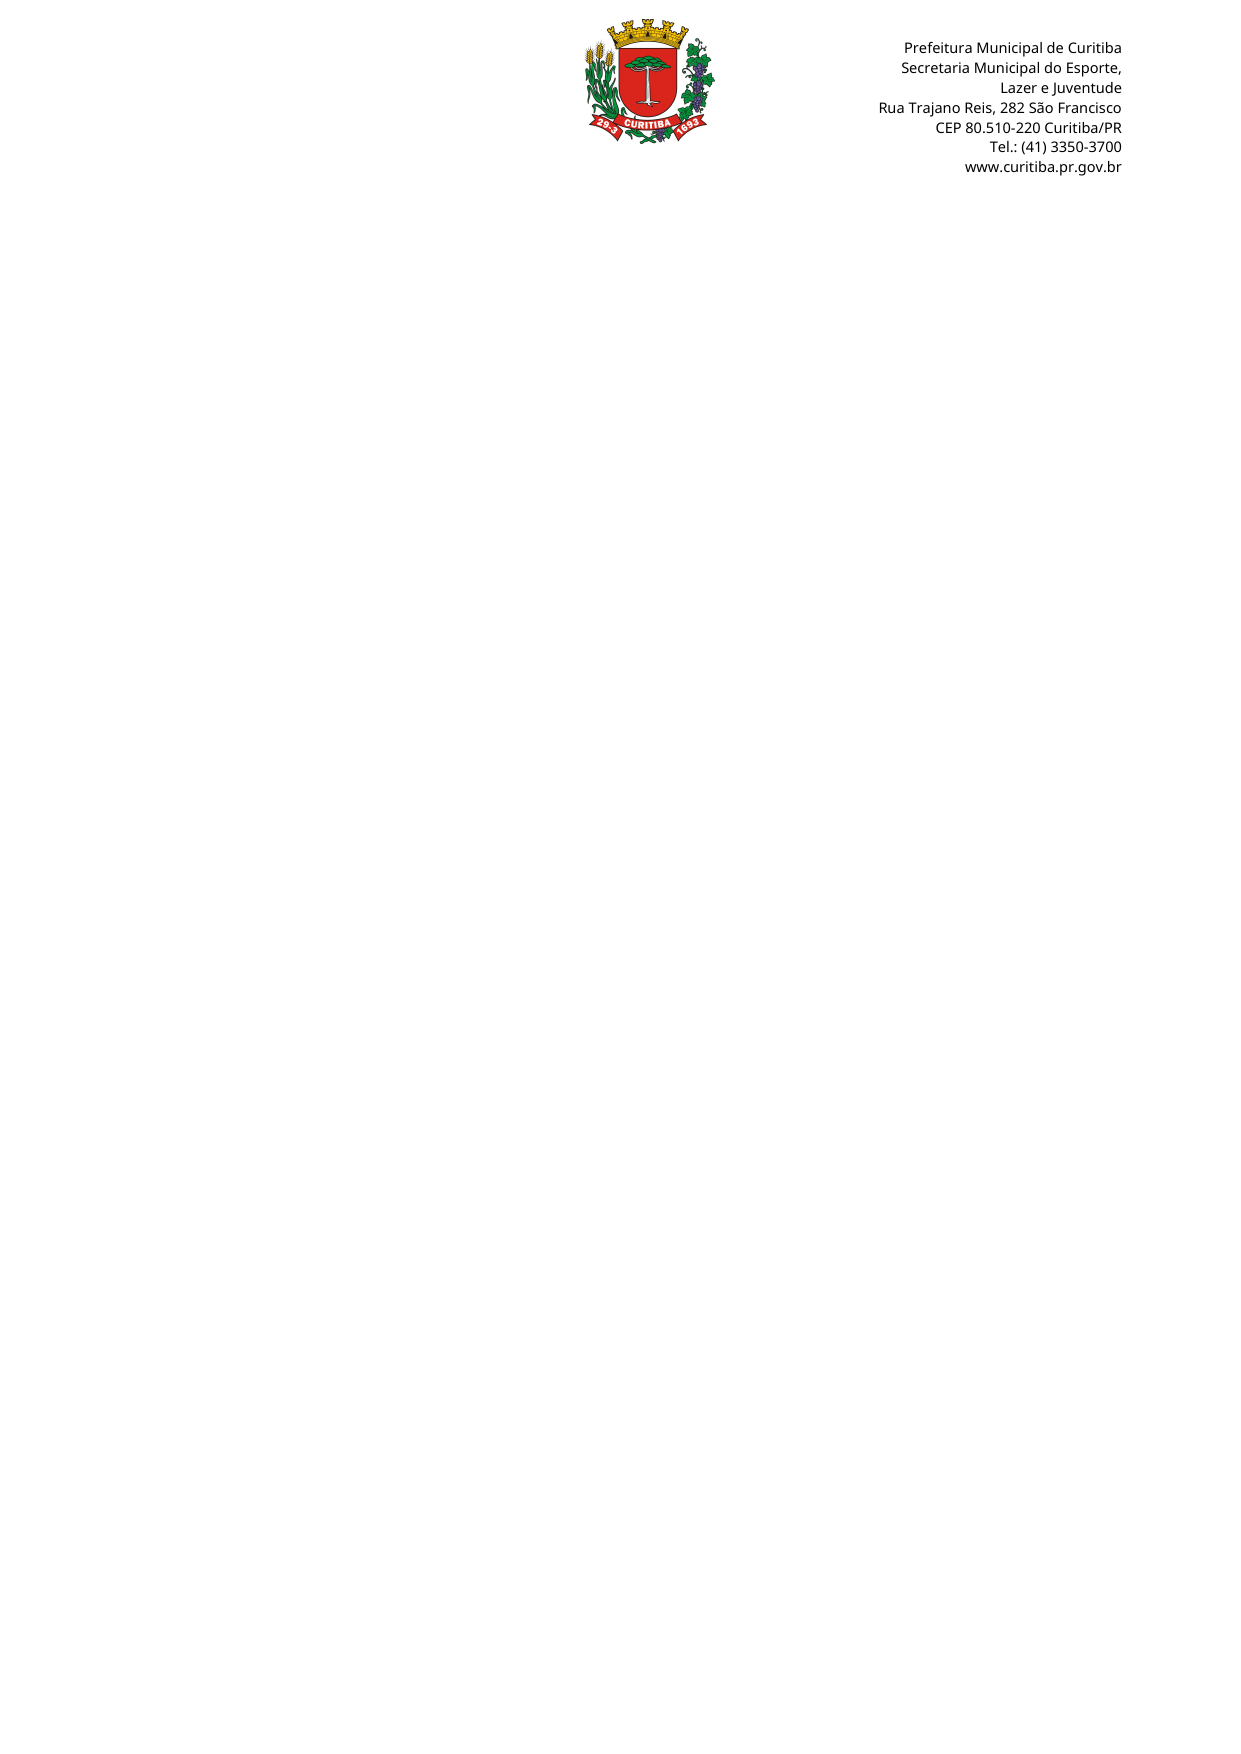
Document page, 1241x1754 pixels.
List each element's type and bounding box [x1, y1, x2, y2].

picture [584, 19, 715, 144]
